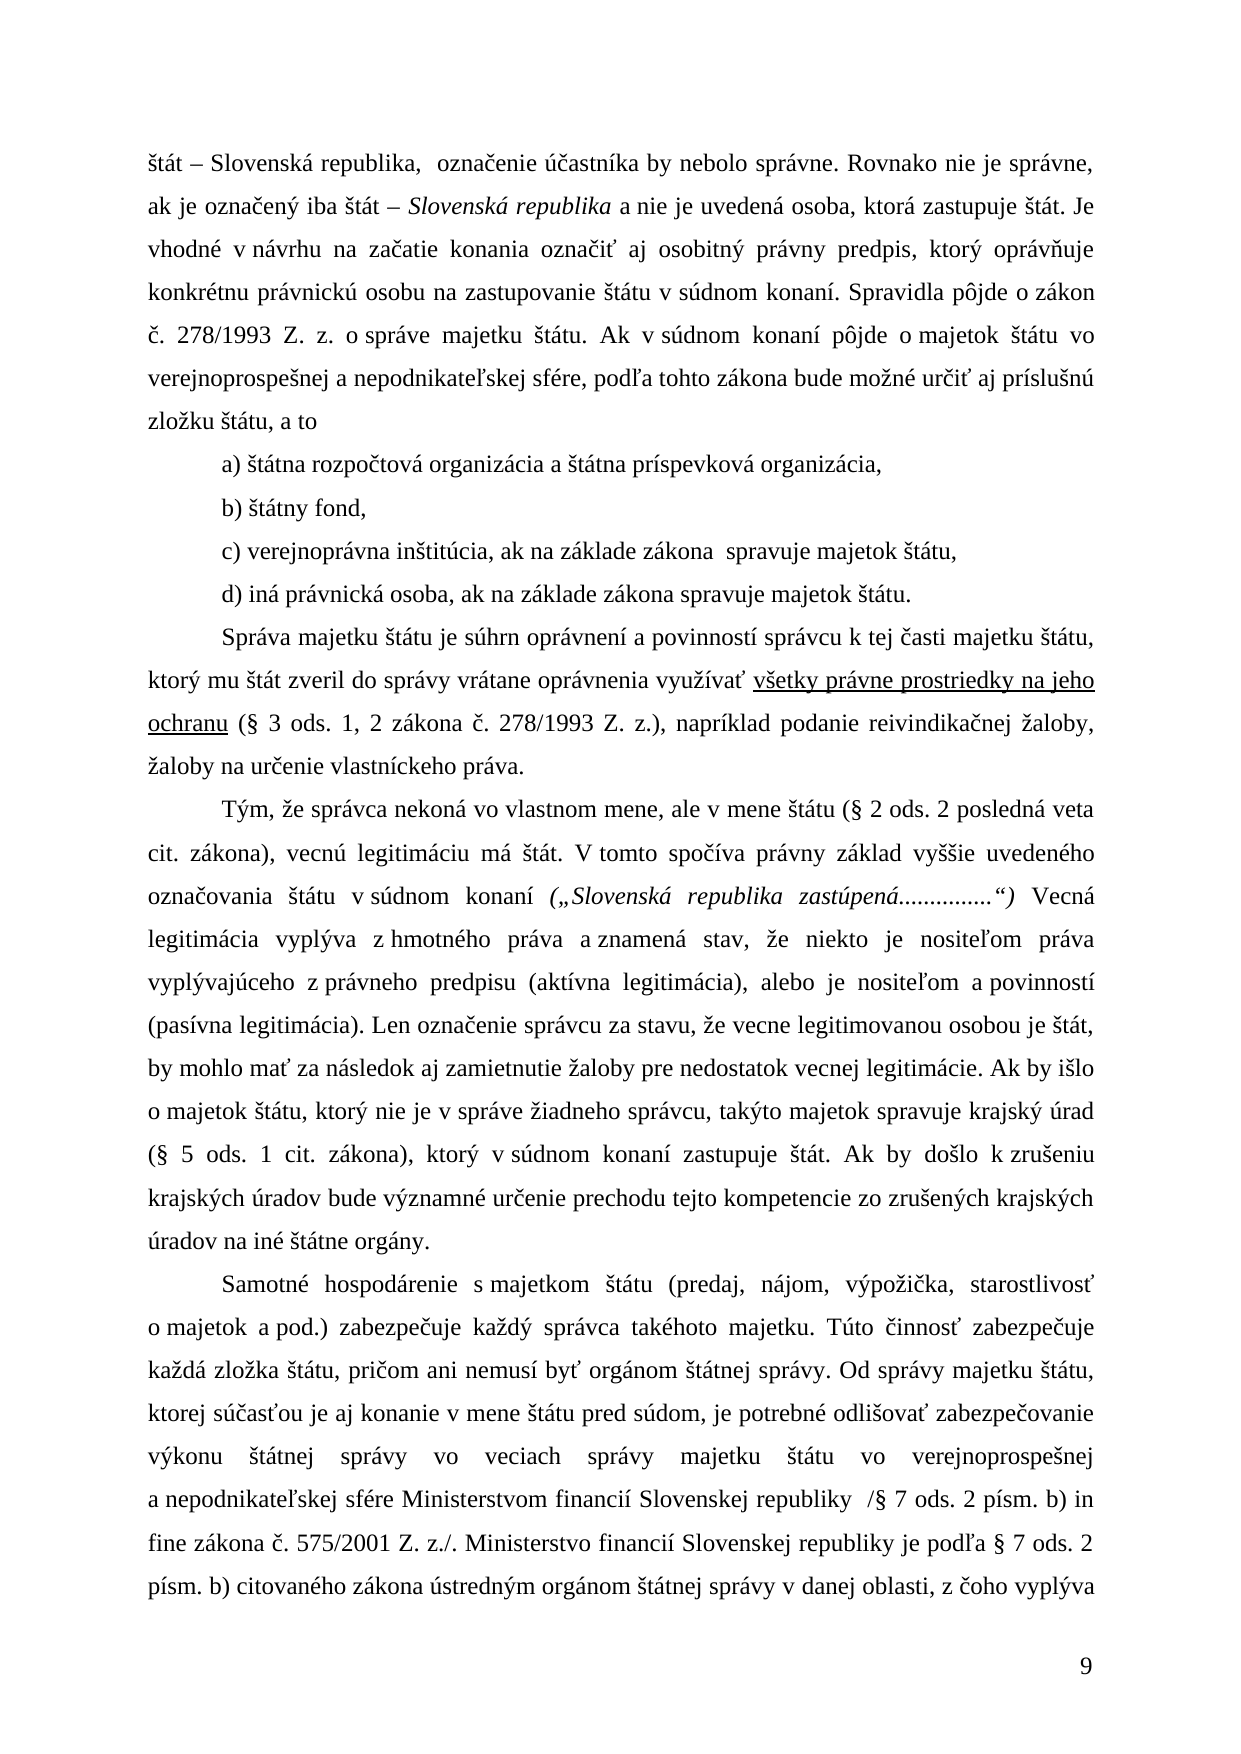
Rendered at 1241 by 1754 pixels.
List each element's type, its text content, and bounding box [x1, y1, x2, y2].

text c) verejnoprávna inštitúcia, ak na základe zákona spravuje majetok štátu, [148, 536, 1095, 564]
text d) iná právnická osoba, ak na základe zákona spravuje majetok štátu. [148, 579, 1095, 608]
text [148, 148, 1095, 435]
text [148, 1269, 1095, 1599]
text Tým, že správca nekoná vo vlastnom mene, ale v mene štátu (§ 2 ods. 2 posledná veta cit. zákona), vecnú legitimáciu má štát. V tomto spočíva právny základ vyššie uvedeného označovania štátu v súdnom konaní („Slovenská republika zastúpená...............“) Vecná legitimácia vyplýva z hmotného práva a znamená stav, že niekto je nositeľom práva vyplývajúceho z právneho predpisu (aktívna legitimácia), alebo je nositeľom a povinností (pasívna legitimácia). Len označenie správcu za stavu, že vecne legitimovanou osobou je štát, by mohlo mať za následok aj zamietnutie žaloby pre nedostatok vecnej legitimácie. Ak by išlo o majetok štátu, ktorý nie je v správe žiadneho správcu, takýto majetok spravuje krajský úrad (§ 5 ods. 1 cit. zákona), ktorý v súdnom konaní zastupuje štát. Ak by došlo k zrušeniu krajských úradov bude významné určenie prechodu tejto kompetencie zo zrušených krajských úradov na iné štátne orgány. [148, 794, 1095, 1254]
text a) štátna rozpočtová organizácia a štátna príspevková organizácia, [148, 449, 1095, 478]
text b) štátny fond, [148, 493, 1095, 521]
text Správa majetku štátu je súhrn oprávnení a povinností správcu k tej časti majetku štátu, ktorý mu štát zveril do správy vrátane oprávnenia využívať všetky právne prostriedky na jeho ochranu (§ 3 ods. 1, 2 zákona č. 278/1993 Z. z.), napríklad podanie reivindikačnej žaloby, žaloby na určenie vlastníckeho práva. [148, 622, 1095, 780]
